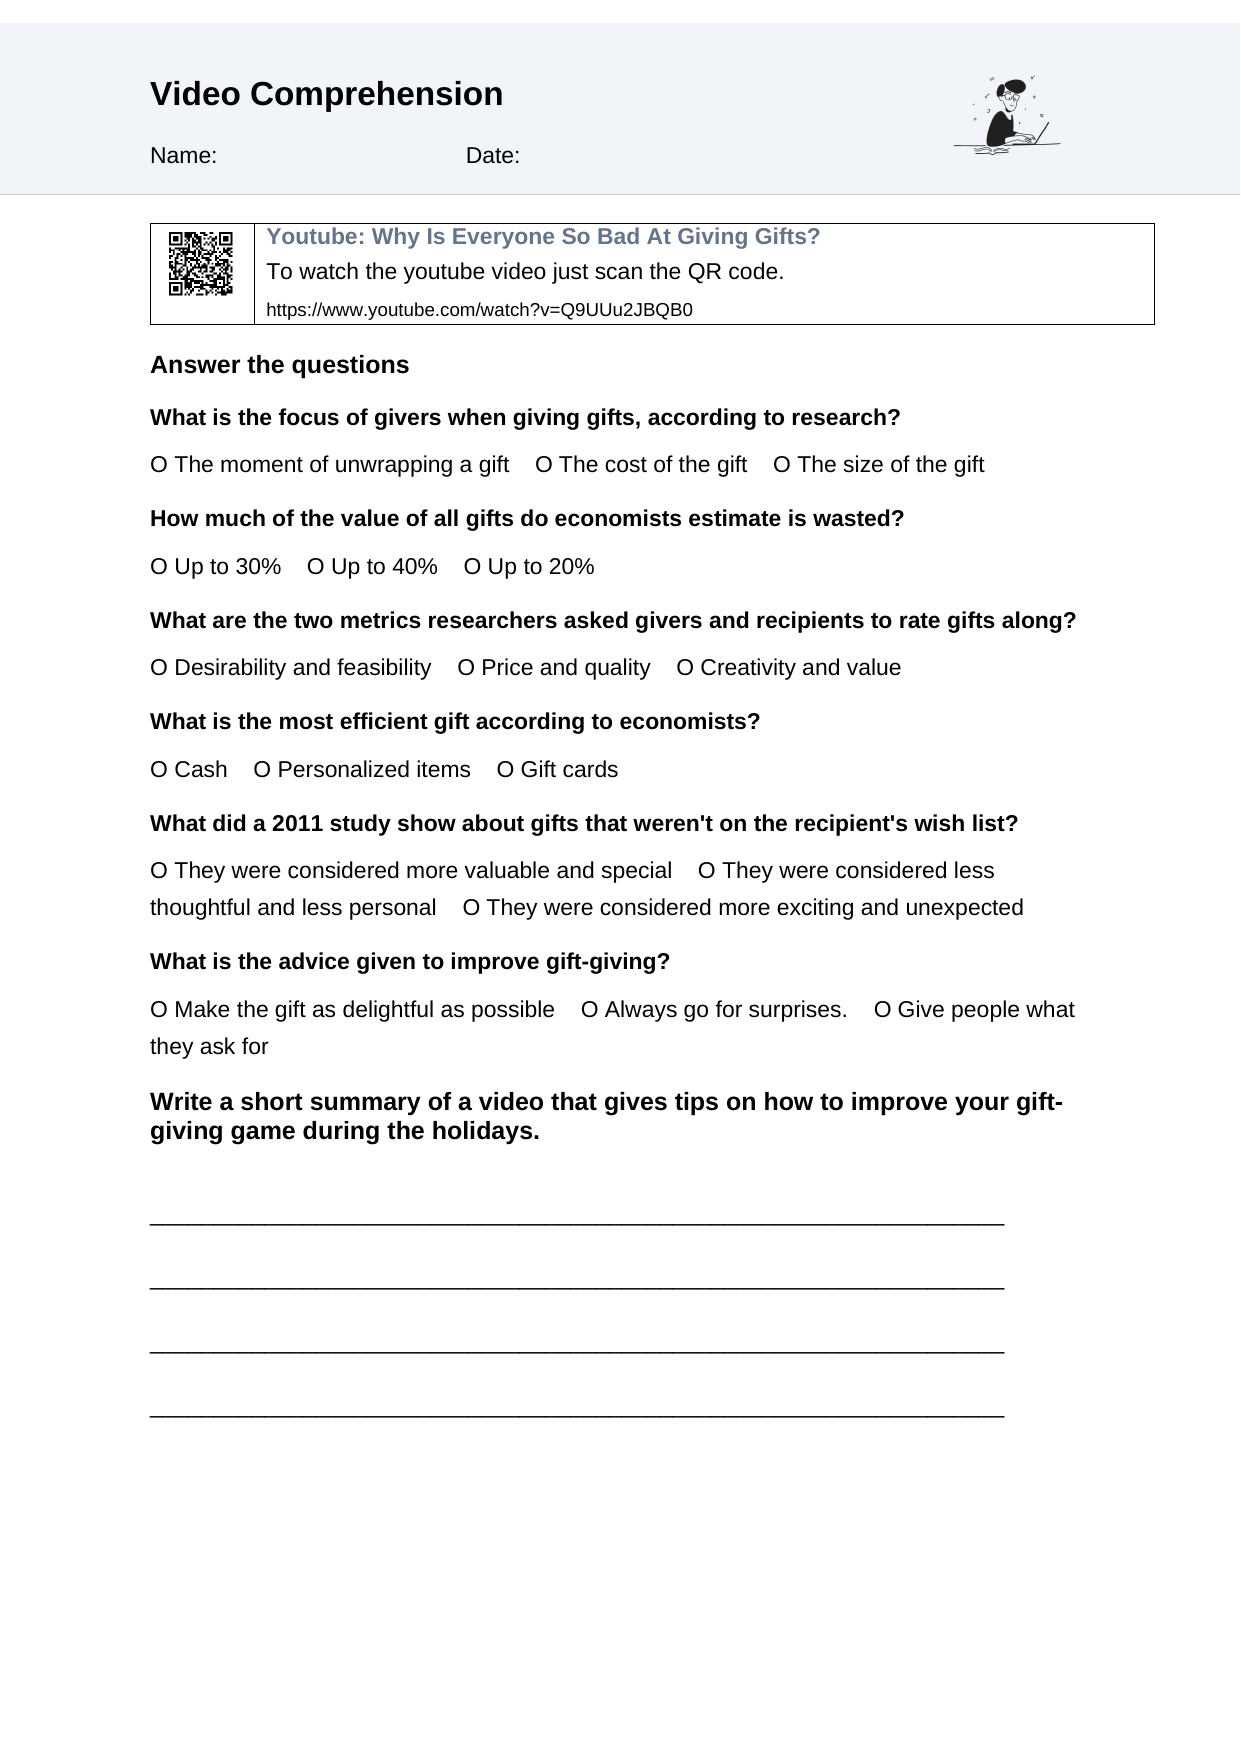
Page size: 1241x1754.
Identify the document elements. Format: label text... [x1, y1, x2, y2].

text ___________________________________________________________________ [150, 1256, 1090, 1293]
subtitle How much of the value of all gifts do economists estimate is wasted? [150, 505, 1090, 532]
subtitle What did a 2011 study show about gifts that weren't on the recipient's wish list? [150, 809, 1090, 836]
text Cash Personalized items Gift cards [150, 747, 1090, 784]
text Up to 30% Up to 40% Up to 20% [150, 544, 1090, 582]
subtitle Write a short summary of a video that gives tips on how to improve your gift-giving game during the holidays. [150, 1087, 1090, 1145]
text Desirability and feasibility Price and quality Creativity and value [150, 646, 1090, 683]
subtitle Answer the questions [150, 350, 1090, 379]
text They were considered more valuable and special They were considered less thoughtful and less personal They were considered more exciting and unexpected [150, 848, 1090, 923]
text ___________________________________________________________________ [150, 1383, 1090, 1421]
subtitle What are the two metrics researchers asked givers and recipients to rate gifts along? [150, 607, 1090, 633]
text The moment of unwrapping a gift The cost of the gift The size of the gift [150, 443, 1090, 480]
text Make the gift as delightful as possible Always go for surprises. Give people what they ask for [150, 987, 1090, 1062]
picture [161, 224, 240, 303]
table_header Youtube: Why Is Everyone So Bad At Giving Gifts? To watch the youtube video just scan the QR code. https://www.youtube.com/watch?v=Q9UUu2JBQB0 [255, 224, 1154, 324]
picture [0, 23, 1241, 195]
subtitle What is the focus of givers when giving gifts, according to research? [150, 404, 1090, 430]
text ___________________________________________________________________ [150, 1192, 1090, 1229]
table_header [151, 224, 254, 324]
text ___________________________________________________________________ [150, 1319, 1090, 1357]
subtitle What is the advice given to improve gift-giving? [150, 948, 1090, 975]
subtitle What is the most efficient gift according to economists? [150, 708, 1090, 734]
